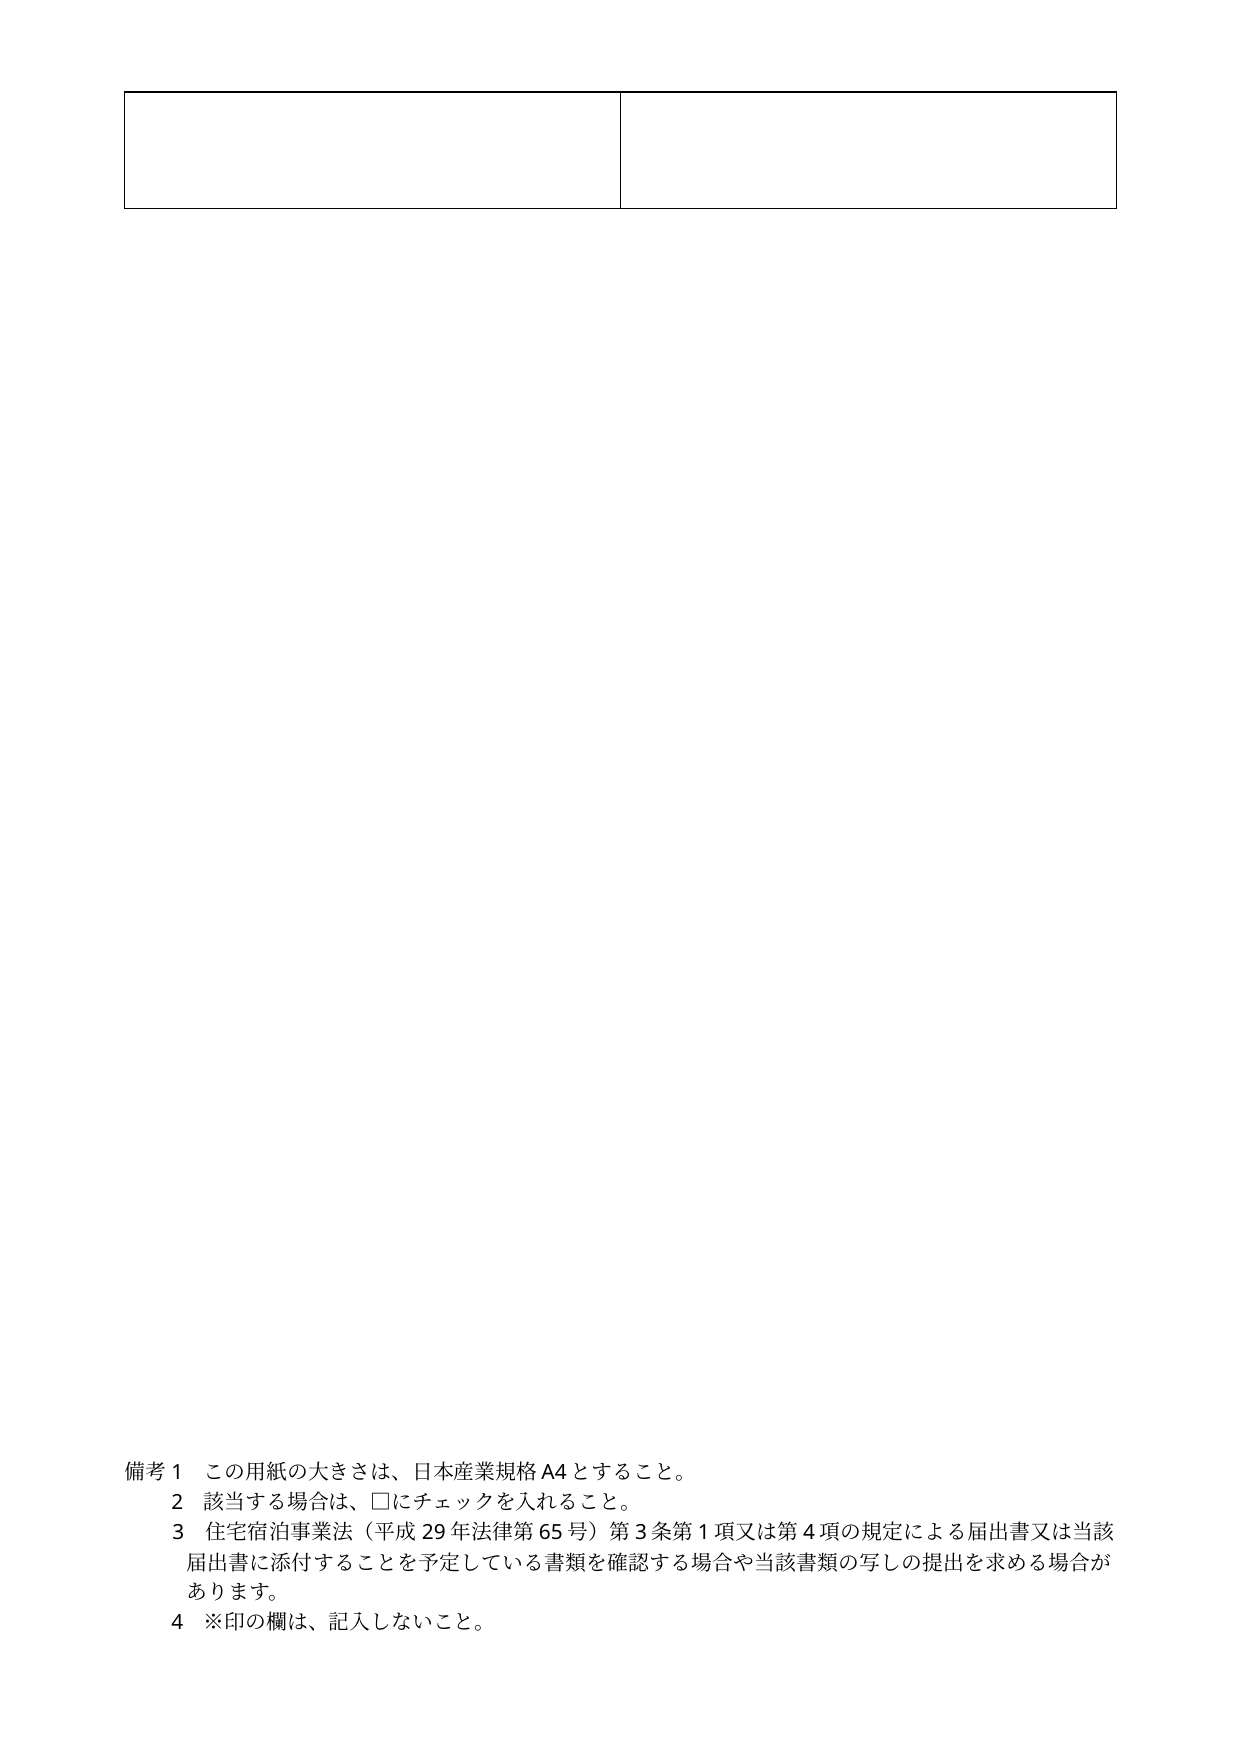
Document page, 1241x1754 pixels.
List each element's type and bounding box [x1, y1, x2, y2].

table_cell [125, 93, 620, 208]
table_cell [621, 93, 1116, 208]
